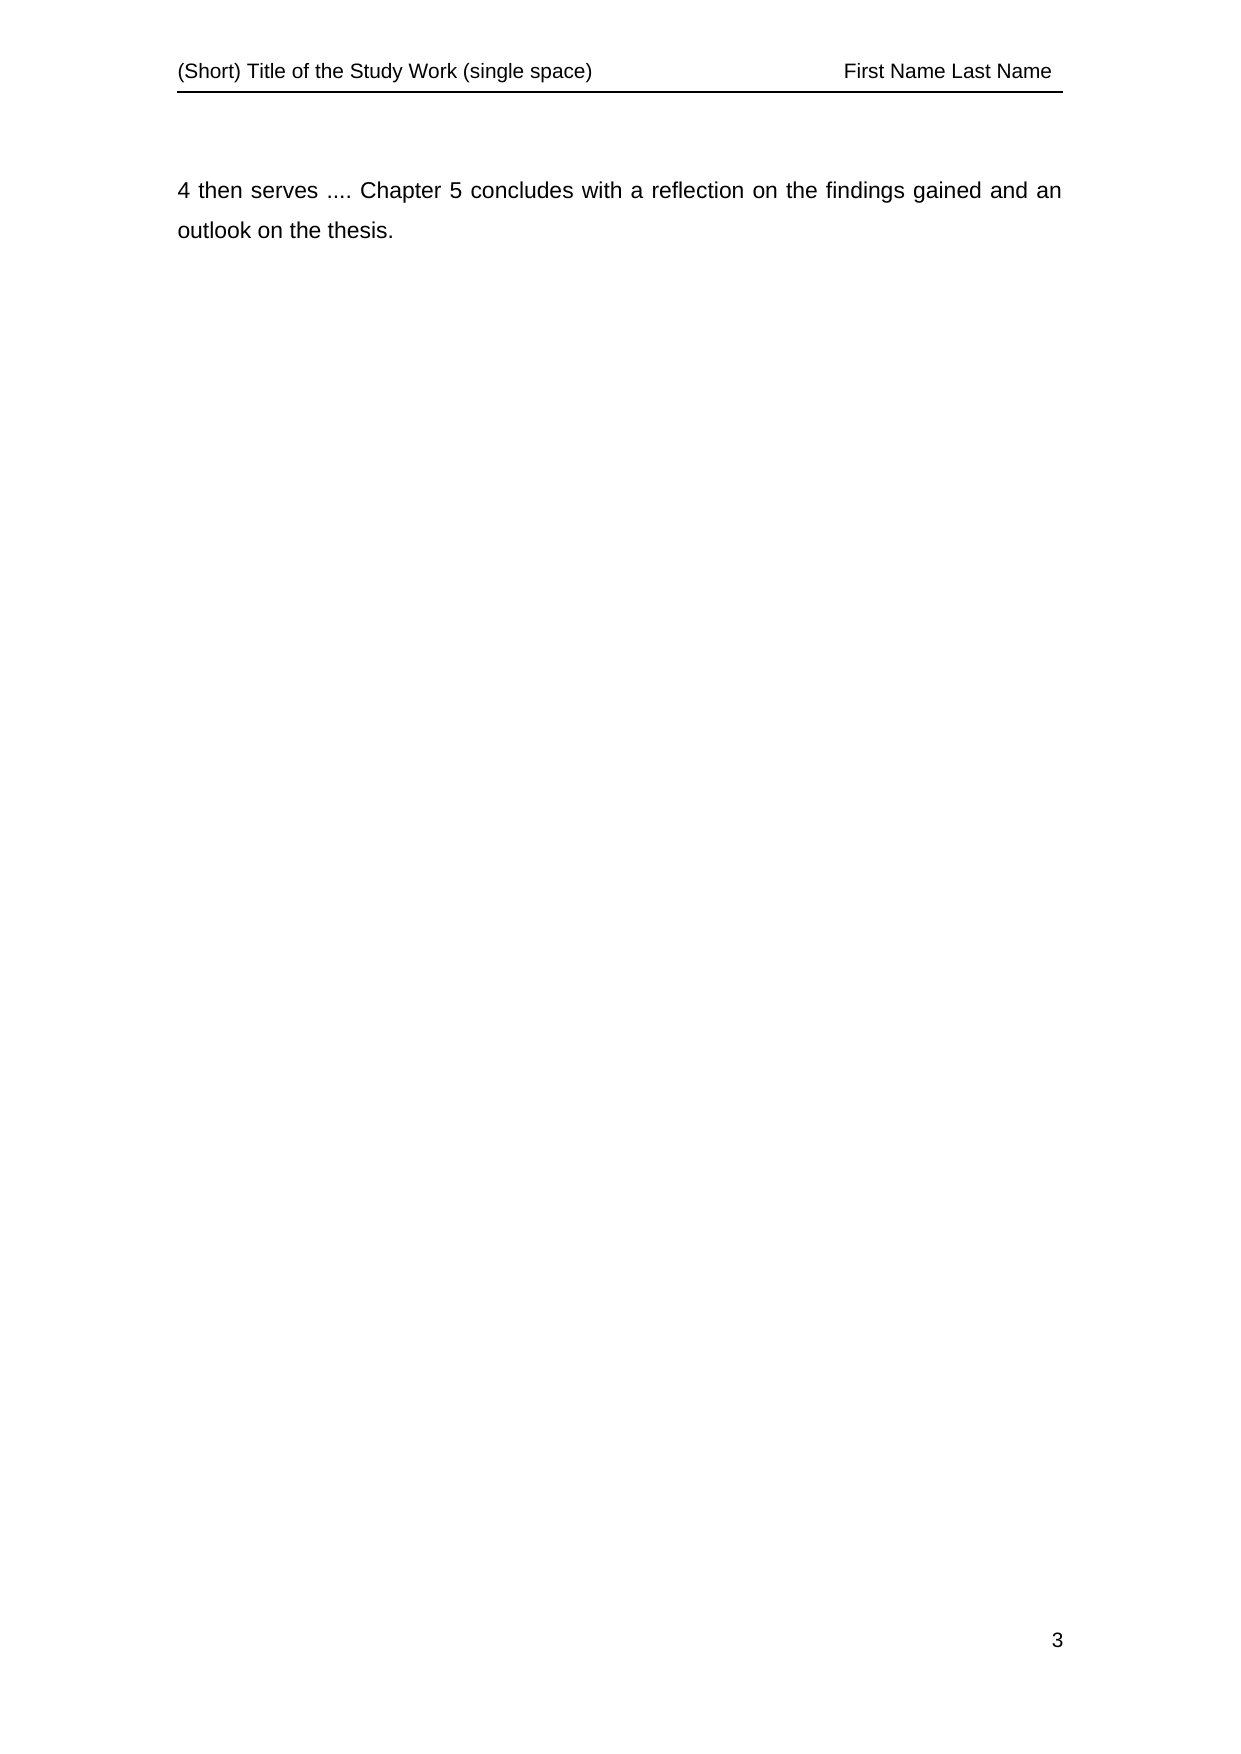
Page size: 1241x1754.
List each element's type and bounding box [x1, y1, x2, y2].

text [177, 177, 1063, 243]
